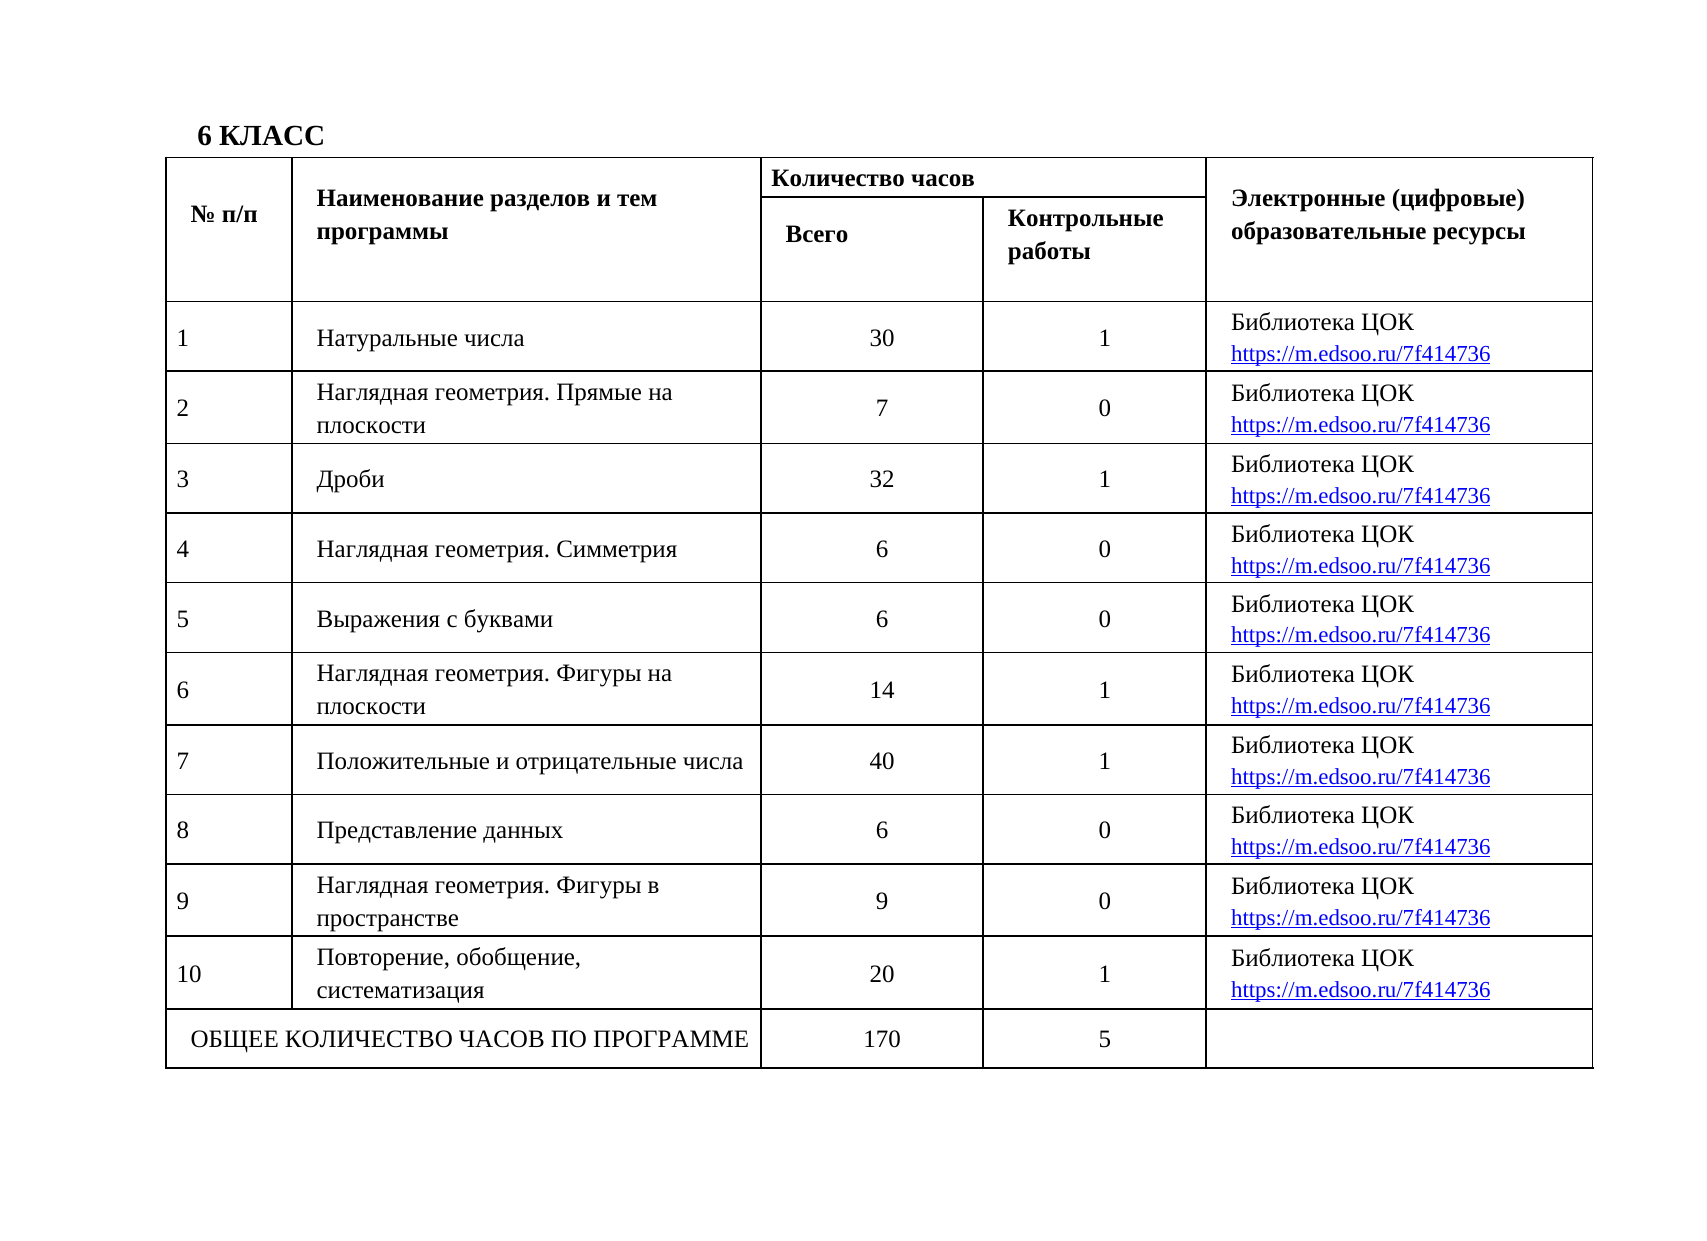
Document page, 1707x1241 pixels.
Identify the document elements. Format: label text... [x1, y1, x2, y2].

table_cell Представление данных [293, 795, 760, 863]
table_cell 6 [762, 583, 982, 651]
table_cell 0 [984, 372, 1205, 443]
table_cell Библиотека ЦОК https://m.edsoo.ru/7f414736 [1207, 514, 1592, 582]
table_cell 1 [167, 302, 291, 370]
table_cell 1 [984, 444, 1205, 512]
text 6 КЛАСС [190, 118, 1618, 152]
table_cell Библиотека ЦОК https://m.edsoo.ru/7f414736 [1207, 937, 1592, 1008]
table_cell Библиотека ЦОК https://m.edsoo.ru/7f414736 [1207, 583, 1592, 651]
table_header Количество часов [762, 158, 1205, 196]
table_cell 1 [984, 937, 1205, 1008]
table_cell 6 [167, 653, 291, 724]
table_cell 0 [984, 514, 1205, 582]
table_cell 5 [984, 1010, 1205, 1067]
table_cell 3 [167, 444, 291, 512]
table_cell 1 [984, 653, 1205, 724]
table_cell 9 [762, 865, 982, 935]
table_cell Наглядная геометрия. Фигуры на плоскости [293, 653, 760, 724]
table_header Наименование разделов и тем программы [293, 158, 760, 301]
table_cell Библиотека ЦОК https://m.edsoo.ru/7f414736 [1207, 726, 1592, 793]
table_header № п/п [167, 158, 291, 301]
table_cell Библиотека ЦОК https://m.edsoo.ru/7f414736 [1207, 795, 1592, 863]
table_cell Контрольные работы [984, 198, 1205, 301]
table_cell Выражения с буквами [293, 583, 760, 651]
table_cell 10 [167, 937, 291, 1008]
table_cell 7 [167, 726, 291, 793]
table_cell 20 [762, 937, 982, 1008]
table_cell Библиотека ЦОК https://m.edsoo.ru/7f414736 [1207, 372, 1592, 443]
table_cell 5 [167, 583, 291, 651]
table_cell 8 [167, 795, 291, 863]
table_cell 6 [762, 795, 982, 863]
table_header Электронные (цифровые) образовательные ресурсы [1207, 158, 1592, 301]
table_cell 9 [167, 865, 291, 935]
table_cell Наглядная геометрия. Фигуры в пространстве [293, 865, 760, 935]
table_cell 0 [984, 583, 1205, 651]
table_cell [1207, 1010, 1592, 1067]
table_cell Библиотека ЦОК https://m.edsoo.ru/7f414736 [1207, 865, 1592, 935]
table_cell 1 [984, 302, 1205, 370]
table_cell ОБЩЕЕ КОЛИЧЕСТВО ЧАСОВ ПО ПРОГРАММЕ [167, 1010, 760, 1067]
table_cell Дроби [293, 444, 760, 512]
table_cell Наглядная геометрия. Симметрия [293, 514, 760, 582]
table_cell 2 [167, 372, 291, 443]
table_cell Библиотека ЦОК https://m.edsoo.ru/7f414736 [1207, 302, 1592, 370]
table_cell 4 [167, 514, 291, 582]
table_cell Библиотека ЦОК https://m.edsoo.ru/7f414736 [1207, 653, 1592, 724]
table_cell 32 [762, 444, 982, 512]
table_cell 0 [984, 865, 1205, 935]
table_cell 40 [762, 726, 982, 793]
table_cell 7 [762, 372, 982, 443]
table_cell Наглядная геометрия. Прямые на плоскости [293, 372, 760, 443]
table_cell Библиотека ЦОК https://m.edsoo.ru/7f414736 [1207, 444, 1592, 512]
table_cell 30 [762, 302, 982, 370]
table_cell Всего [762, 198, 982, 301]
table_cell Натуральные числа [293, 302, 760, 370]
table_cell Повторение, обобщение, систематизация [293, 937, 760, 1008]
table_cell 0 [984, 795, 1205, 863]
table_cell 14 [762, 653, 982, 724]
table_cell 6 [762, 514, 982, 582]
table_cell Положительные и отрицательные числа [293, 726, 760, 793]
table_cell 170 [762, 1010, 982, 1067]
table_cell 1 [984, 726, 1205, 793]
